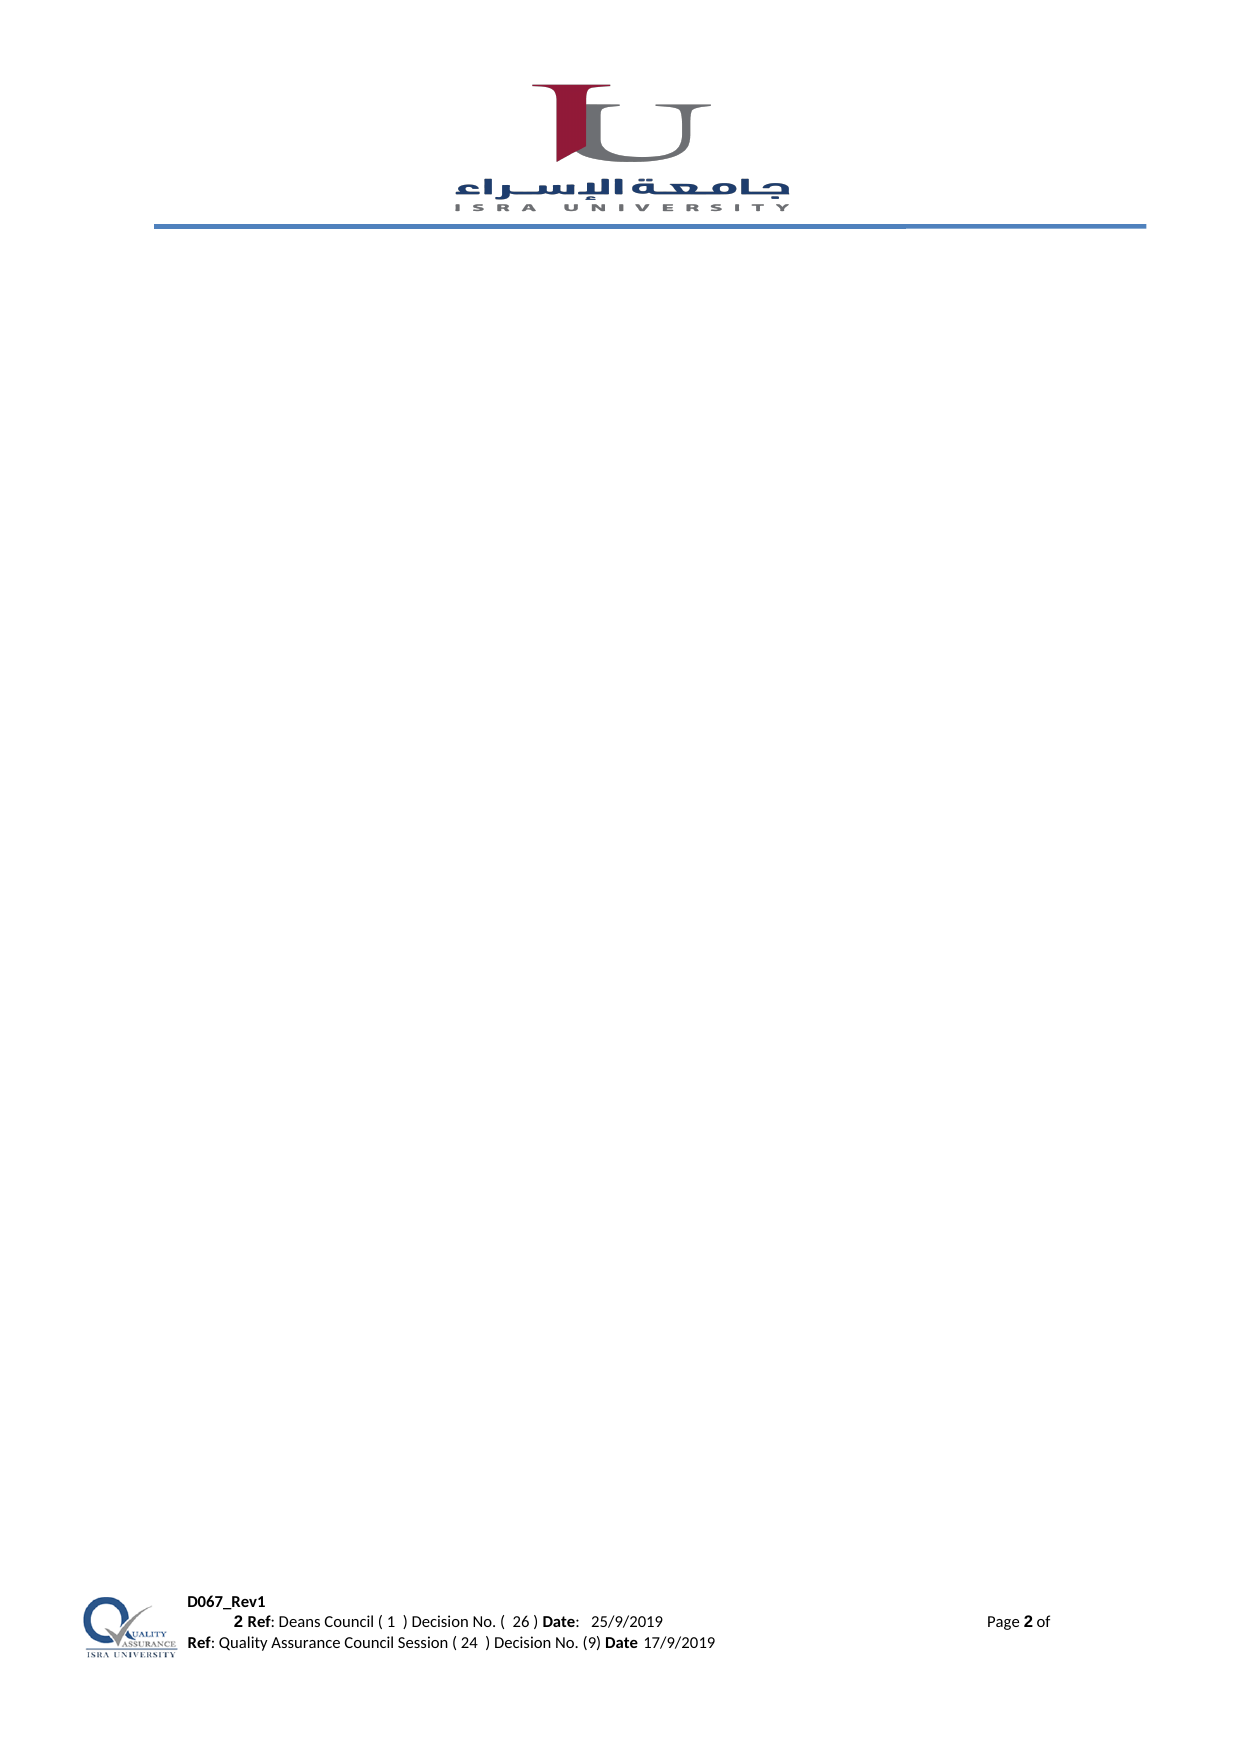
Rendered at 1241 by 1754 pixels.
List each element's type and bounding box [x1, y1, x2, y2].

picture [442, 73, 798, 224]
picture [81, 1595, 179, 1660]
